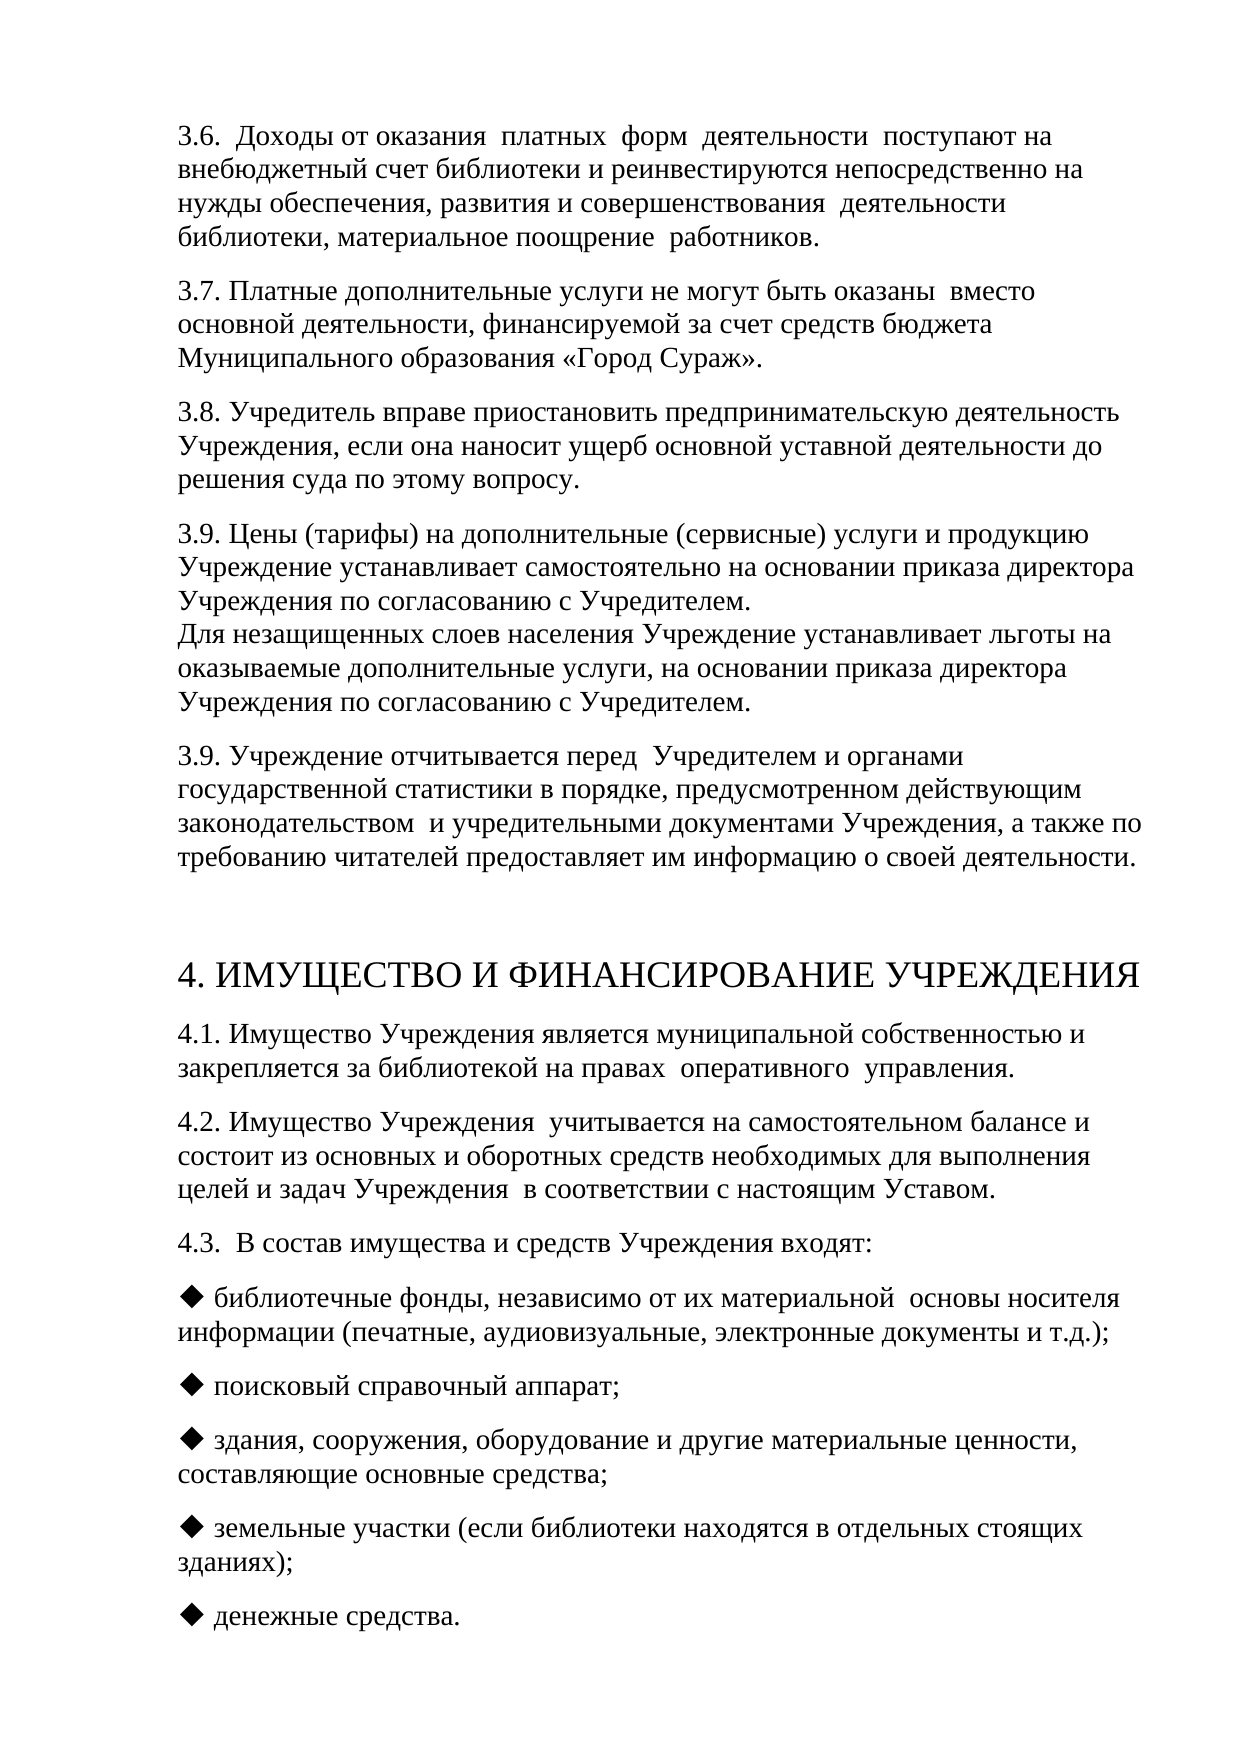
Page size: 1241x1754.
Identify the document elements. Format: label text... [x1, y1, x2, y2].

text денежные средства. [177, 1598, 1152, 1632]
text поисковый справочный аппарат; [177, 1368, 1152, 1402]
text 3.9. Учреждение отчитывается перед Учредителем и органами государственной статистики в порядке, предусмотренном действующим законодательством и учредительными документами Учреждения, а также по требованию читателей предоставляет им информацию о своей деятельности. [177, 738, 1152, 872]
text 4.1. Имущество Учреждения является муниципальной собственностью и закрепляется за библиотекой на правах оперативного управления. [177, 1016, 1152, 1083]
text 3.8. Учредитель вправе приостановить предпринимательскую деятельность Учреждения, если она наносит ущерб основной уставной деятельности до решения суда по этому вопросу. [177, 394, 1152, 495]
text 3.7. Платные дополнительные услуги не могут быть оказаны вместо основной деятельности, финансируемой за счет средств бюджета Муниципального образования «Город Сураж». [177, 273, 1152, 374]
text 4. ИМУЩЕСТВО И ФИНАНСИРОВАНИЕ УЧРЕЖДЕНИЯ [177, 952, 1152, 995]
text 4.2. Имущество Учреждения учитывается на самостоятельном балансе и состоит из основных и оборотных средств необходимых для выполнения целей и задач Учреждения в соответствии с настоящим Уставом. [177, 1104, 1152, 1205]
text библиотечные фонды, независимо от их материальной основы носителя информации (печатные, аудиовизуальные, электронные документы и т.д.); [177, 1280, 1152, 1347]
text 3.9. Цены (тарифы) на дополнительные (сервисные) услуги и продукцию Учреждение устанавливает самостоятельно на основании приказа директора Учреждения по согласованию с Учредителем. Для незащищенных слоев населения Учреждение устанавливает льготы на оказываемые дополнительные услуги, на основании приказа директора Учреждения по согласованию с Учредителем. [177, 516, 1152, 717]
text 3.6. Доходы от оказания платных форм деятельности поступают на внебюджетный счет библиотеки и реинвестируются непосредственно на нужды обеспечения, развития и совершенствования деятельности библиотеки, материальное поощрение работников. [177, 118, 1152, 252]
text здания, сооружения, оборудование и другие материальные ценности, составляющие основные средства; [177, 1422, 1152, 1490]
text земельные участки (если библиотеки находятся в отдельных стоящих зданиях); [177, 1511, 1152, 1578]
text 4.3. В состав имущества и средств Учреждения входят: [177, 1226, 1152, 1259]
